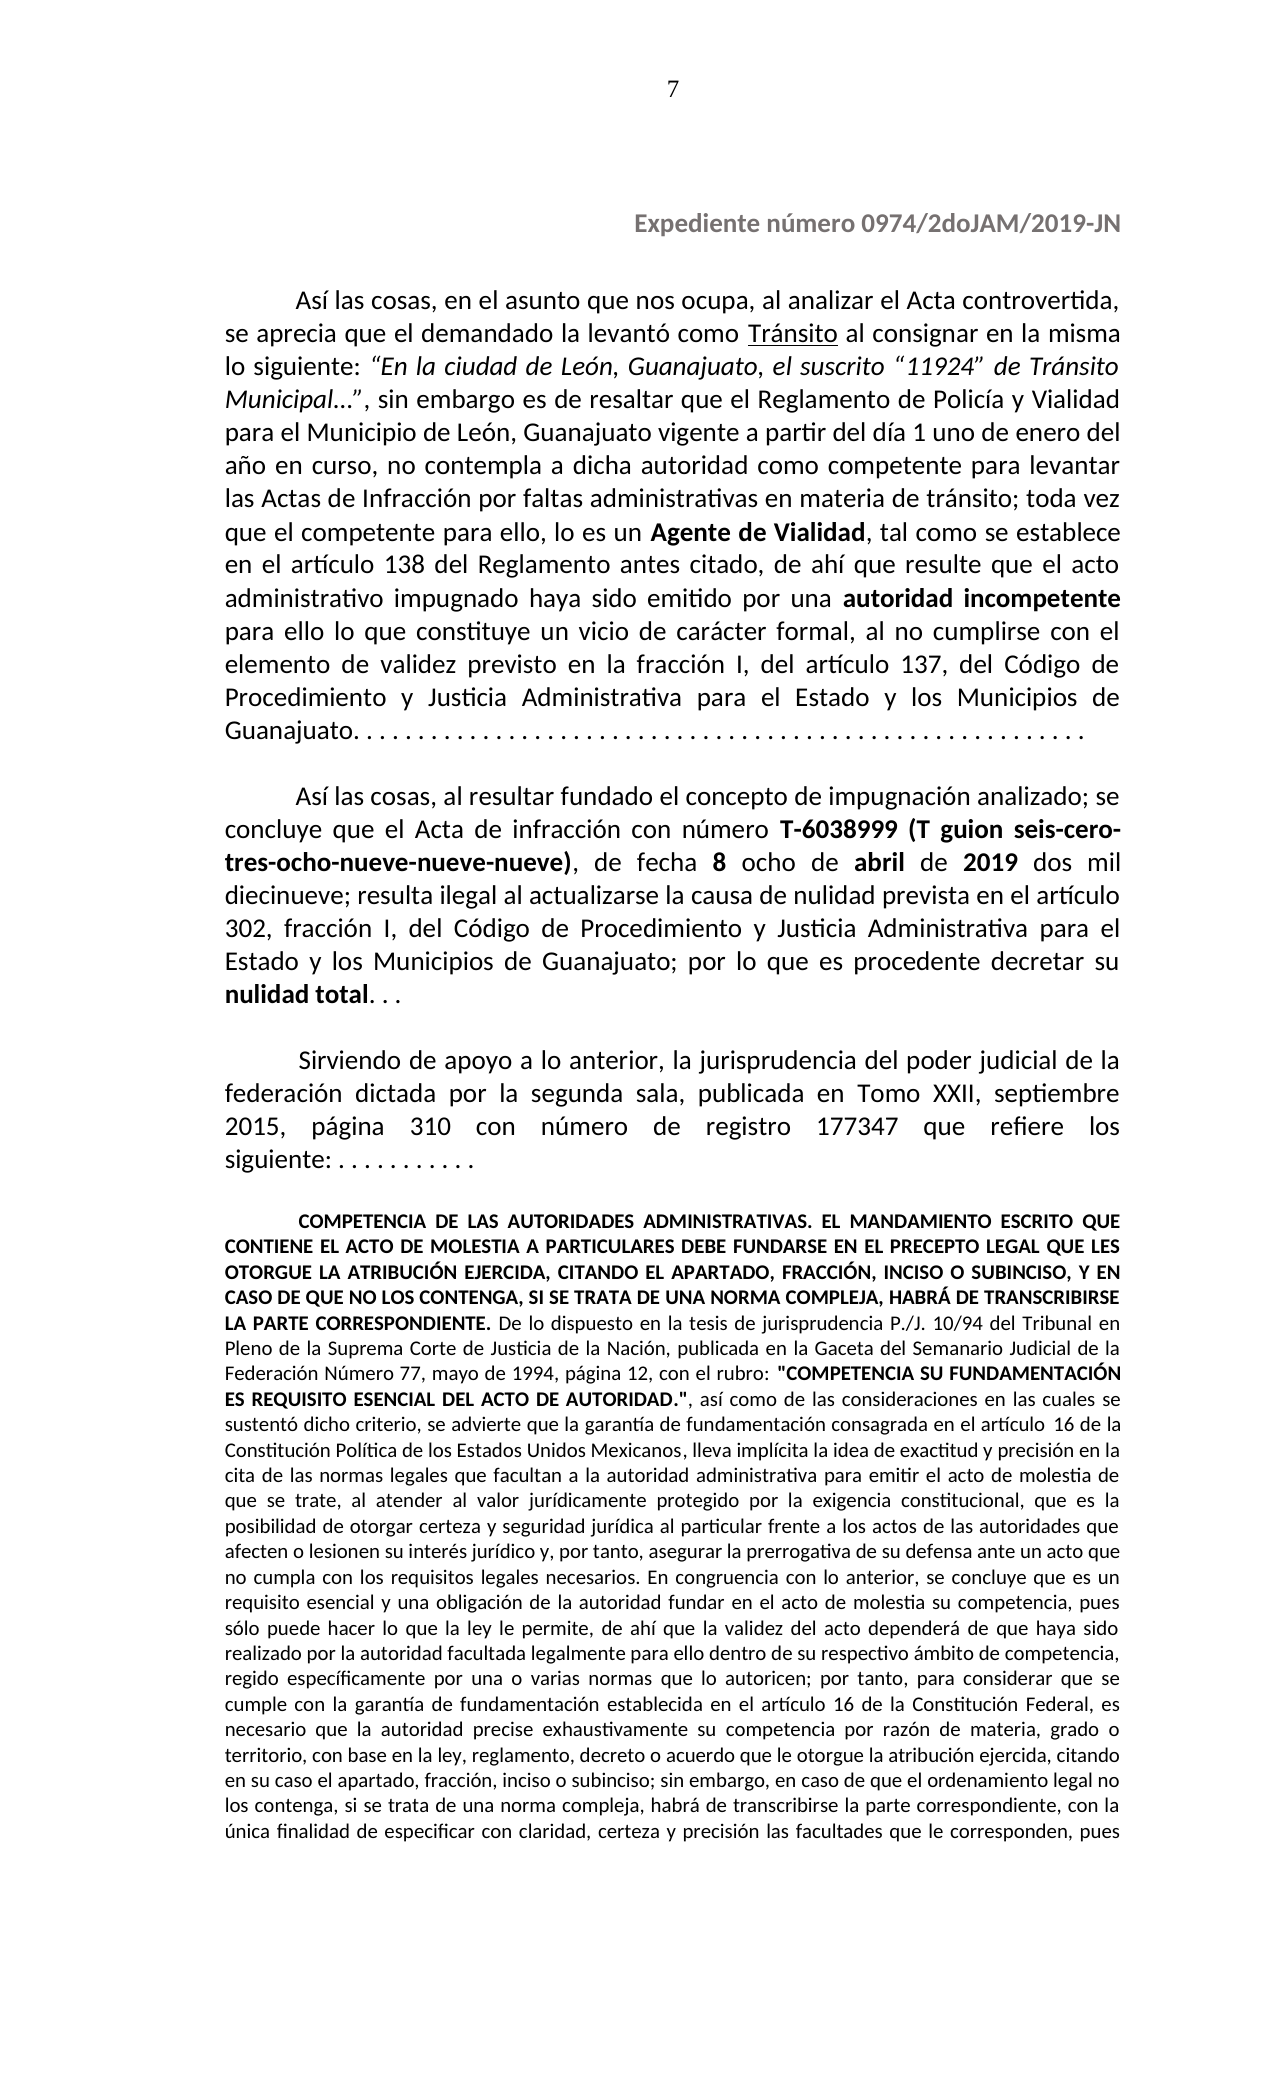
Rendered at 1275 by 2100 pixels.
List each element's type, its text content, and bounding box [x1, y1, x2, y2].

text Así las cosas, al resultar fundado el concepto de impugnación analizado; se concluye que el Acta de infracción con número T-6038999 (T guion seis-cero-tres-ocho-nueve-nueve-nueve), de fecha 8 ocho de abril de 2019 dos mil diecinueve; resulta ilegal al actualizarse la causa de nulidad prevista en el artículo 302, fracción I, del Código de Procedimiento y Justicia Administrativa para el Estado y los Municipios de Guanajuato; por lo que es procedente decretar su nulidad total. . . [224, 779, 1121, 1010]
text Así las cosas, en el asunto que nos ocupa, al analizar el Acta controvertida, se aprecia que el demandado la levantó como Tránsito al consignar en la misma lo siguiente: “En la ciudad de León, Guanajuato, el suscrito “11924” de Tránsito Municipal…”, sin embargo es de resaltar que el Reglamento de Policía y Vialidad para el Municipio de León, Guanajuato vigente a partir del día 1 uno de enero del año en curso, no contempla a dicha autoridad como competente para levantar las Actas de Infracción por faltas administrativas en materia de tránsito; toda vez que el competente para ello, lo es un Agente de Vialidad, tal como se establece en el artículo 138 del Reglamento antes citado, de ahí que resulte que el acto administrativo impugnado haya sido emitido por una autoridad incompetente para ello lo que constituye un vicio de carácter formal, al no cumplirse con el elemento de validez previsto en la fracción I, del artículo 137, del Código de Procedimiento y Justicia Administrativa para el Estado y los Municipios de Guanajuato. . . . . . . . . . . . . . . . . . . . . . . . . . . . . . . . . . . . . . . . . . . . . . . . . . . . . . . . . [224, 283, 1121, 746]
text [224, 1208, 1121, 1843]
text Sirviendo de apoyo a lo anterior, la jurisprudencia del poder judicial de la federación dictada por la segunda sala, publicada en Tomo XXII, septiembre 2015, página 310 con número de registro 177347 que refiere los siguiente: . . . . . . . . . . . [224, 1043, 1121, 1175]
